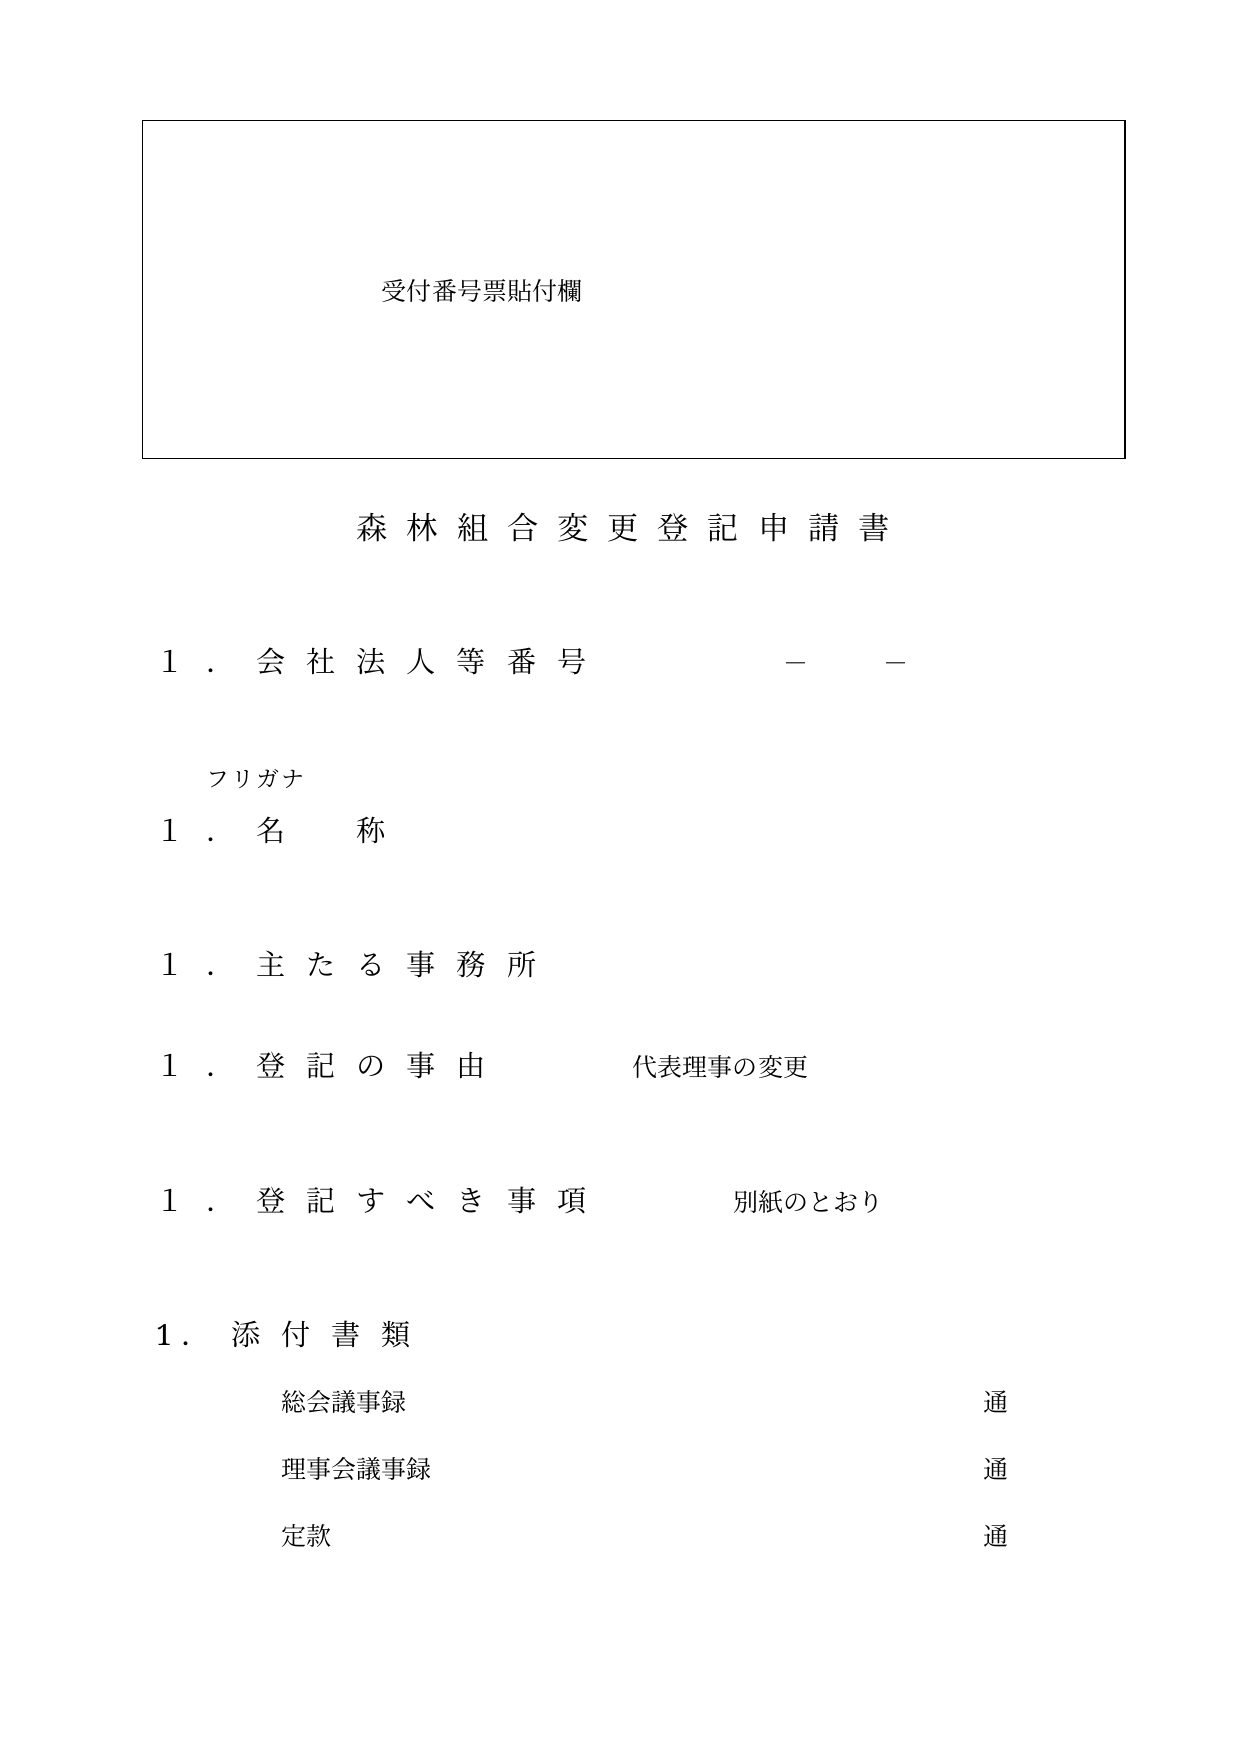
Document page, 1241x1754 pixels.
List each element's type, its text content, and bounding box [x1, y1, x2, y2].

table_header 受付番号票貼付欄 [143, 121, 1124, 457]
text １．名 称 [131, 795, 1109, 862]
text １．登記すべき事項 別紙のとおり [131, 1165, 1109, 1232]
text １．主たる事務所 [131, 929, 1109, 997]
text 理事会議事録 通 [248, 1434, 1109, 1501]
text 森林組合変更登記申請書 [131, 492, 1109, 559]
text １．会社法人等番号 － － [131, 627, 1109, 694]
text 1．添付書類 [131, 1299, 1109, 1367]
text １．登記の事由 代表理事の変更 [131, 1030, 1109, 1098]
text フリガナ [186, 761, 1109, 795]
text 総会議事録 通 [248, 1367, 1109, 1434]
text 定款 通 [248, 1501, 1109, 1569]
